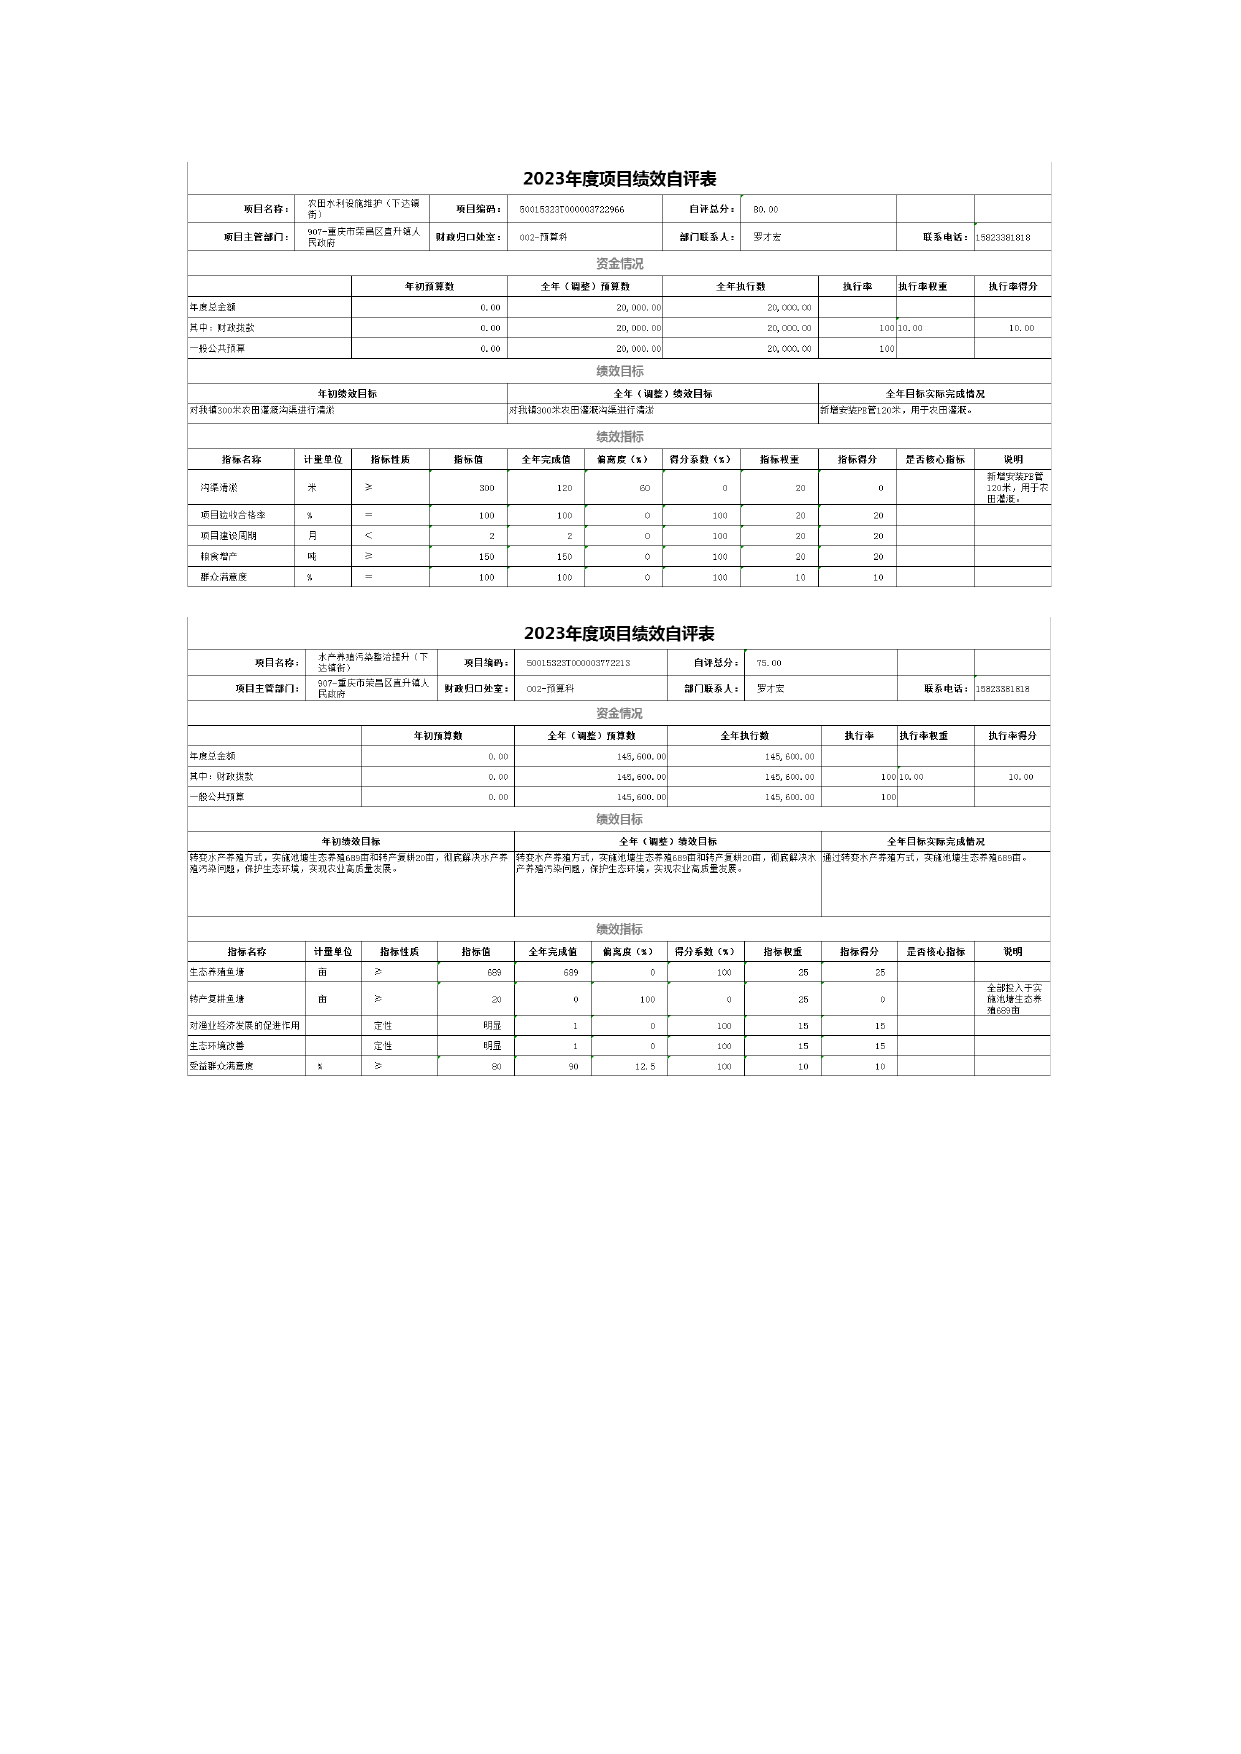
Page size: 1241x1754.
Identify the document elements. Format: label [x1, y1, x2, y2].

picture [187, 162, 1052, 587]
picture [187, 617, 1051, 1076]
